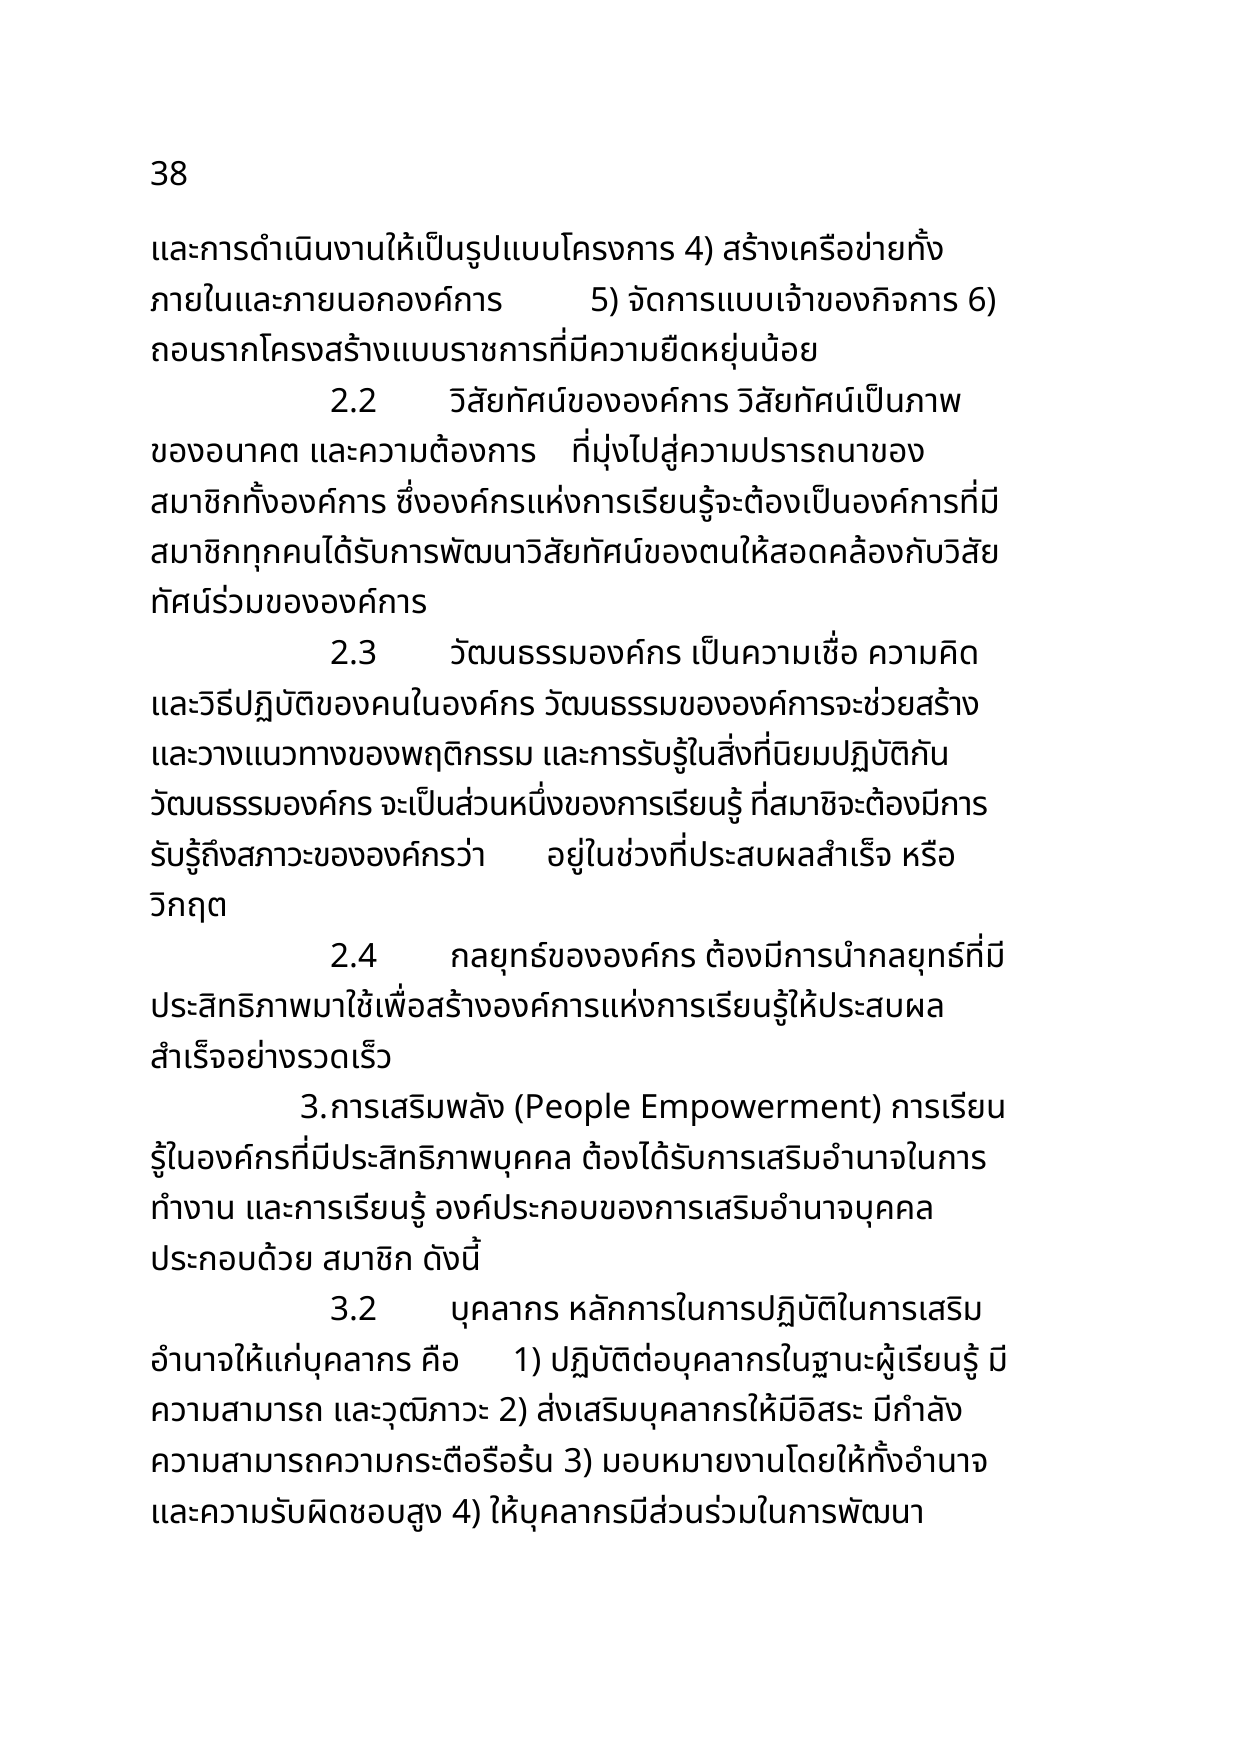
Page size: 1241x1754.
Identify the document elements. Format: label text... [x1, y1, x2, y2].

text 2.2 วิสัยทัศน์ขององค์การ วิสัยทัศน์เป็นภาพของอนาคต และความต้องการ ที่มุ่งไปสู่ความปรารถนาของสมาชิกทั้งองค์การ ซึ่งองค์กรแห่งการเรียนรู้จะต้องเป็นองค์การที่มีสมาชิกทุกคนได้รับการพัฒนาวิสัยทัศน์ของตนให้สอดคล้องกับวิสัยทัศน์ร่วมขององค์การ [150, 377, 1015, 629]
text 3. การเสริมพลัง (People Empowerment) การเรียนรู้ในองค์กรที่มีประสิทธิภาพบุคคล ต้องได้รับการเสริมอำนาจในการทำงาน และการเรียนรู้ องค์ประกอบของการเสริมอำนาจบุคคล ประกอบด้วย สมาชิก ดังนี้ [150, 1083, 1015, 1285]
text 2.4 กลยุทธ์ขององค์กร ต้องมีการนำกลยุทธ์ที่มีประสิทธิภาพมาใช้เพื่อสร้างองค์การแห่งการเรียนรู้ให้ประสบผลสำเร็จอย่างรวดเร็ว [150, 932, 1015, 1083]
text 2.3 วัฒนธรรมองค์กร เป็นความเชื่อ ความคิด และวิธีปฏิบัติของคนในองค์กร วัฒนธรรมขององค์การจะช่วยสร้าง และวางแนวทางของพฤติกรรม และการรับรู้ในสิ่งที่นิยมปฏิบัติกัน วัฒนธรรมองค์กร จะเป็นส่วนหนึ่งของการเรียนรู้ ที่สมาชิจะต้องมีการรับรู้ถึงสภาวะขององค์กรว่า อยู่ในช่วงที่ประสบผลสำเร็จ หรือวิกฤต [150, 629, 1015, 932]
